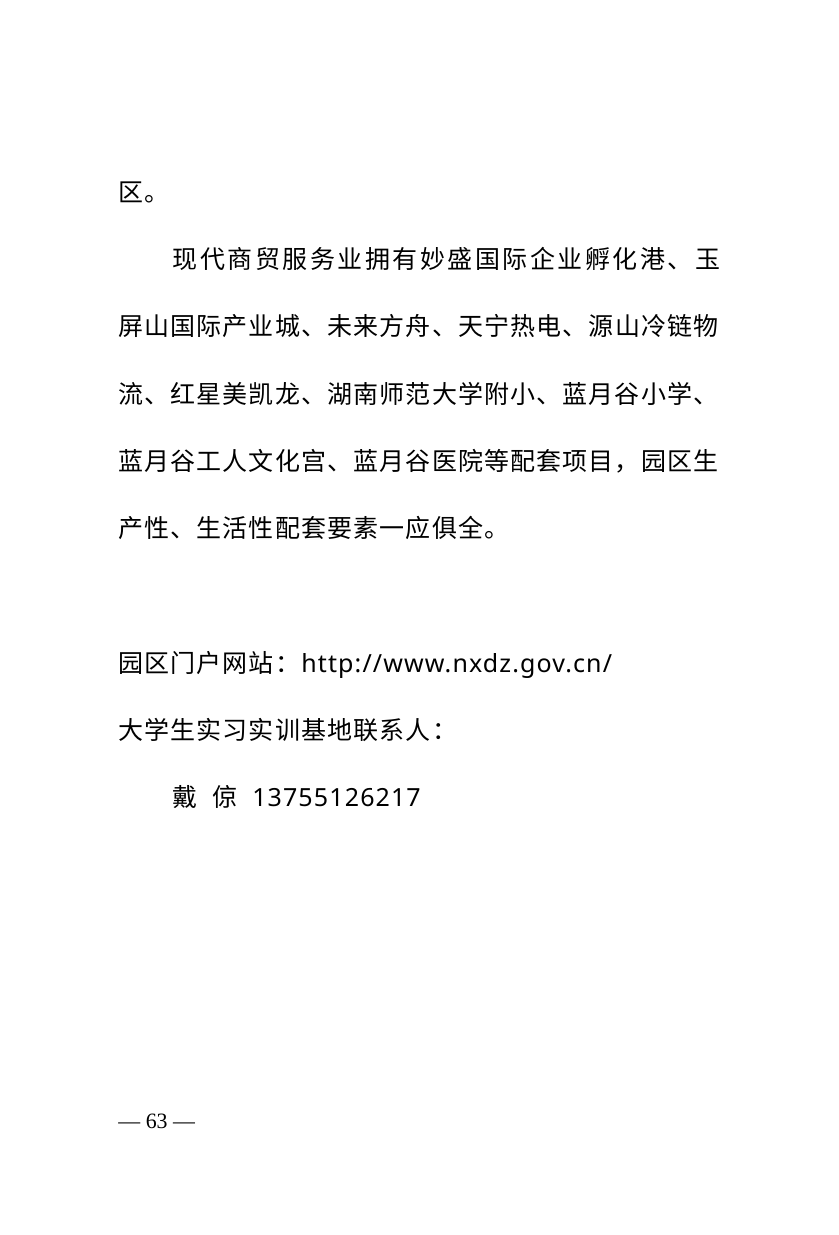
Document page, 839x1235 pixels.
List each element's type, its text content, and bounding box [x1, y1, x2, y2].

text 大学生实习实训基地联系人： [118, 695, 720, 762]
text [118, 157, 720, 224]
text 戴 倞 13755126217 [118, 762, 720, 830]
text 现代商贸服务业拥有妙盛国际企业孵化港、玉屏山国际产业城、未来方舟、天宁热电、源山冷链物流、红星美凯龙、湖南师范大学附小、蓝月谷小学、蓝月谷工人文化宫、蓝月谷医院等配套项目，园区生产性、生活性配套要素一应俱全。 [118, 224, 720, 561]
text 园区门户网站：http://www.nxdz.gov.cn/ [118, 628, 720, 695]
